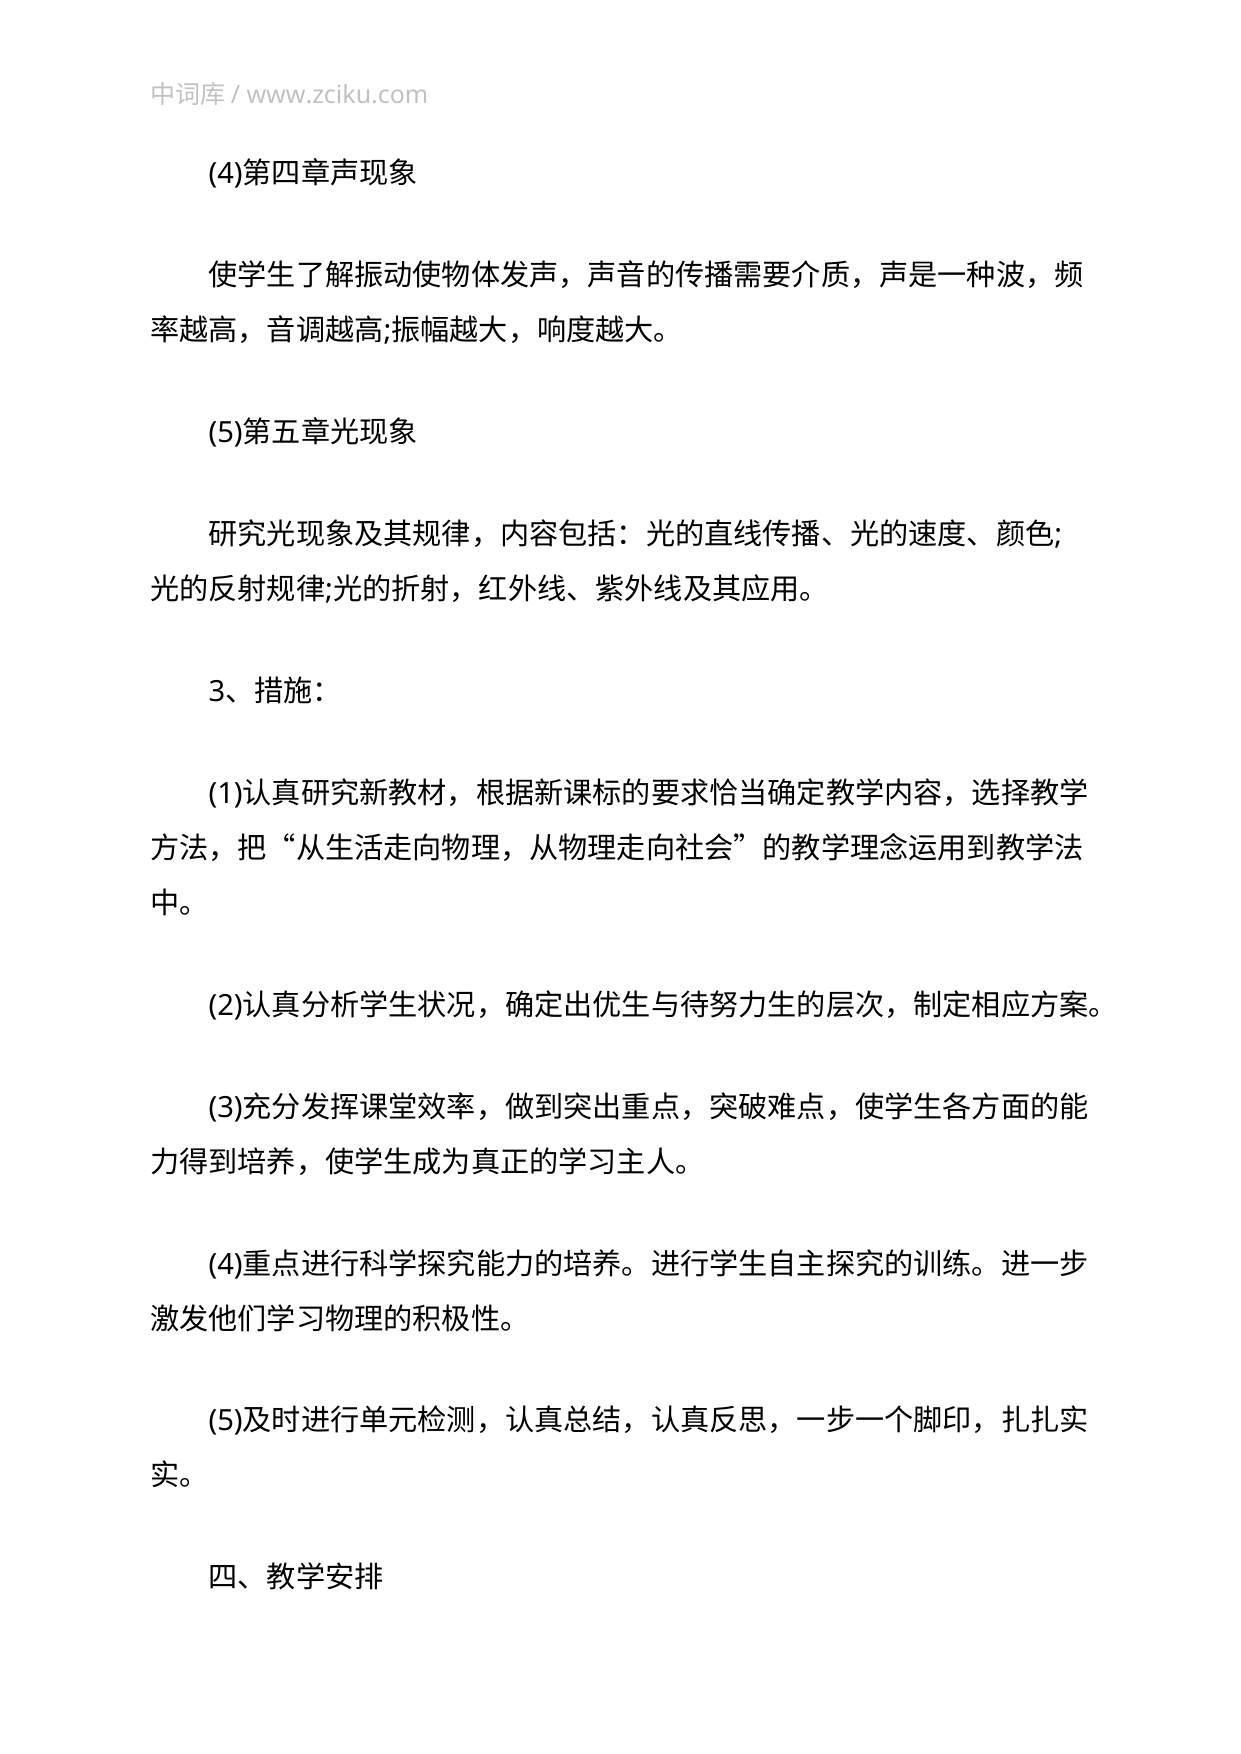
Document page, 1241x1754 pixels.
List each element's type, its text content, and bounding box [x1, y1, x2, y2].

text 3、措施： [150, 668, 1090, 710]
text (1)认真研究新教材，根据新课标的要求恰当确定教学内容，选择教学方法，把“从生活走向物理，从物理走向社会”的教学理念运用到教学法中。 [150, 770, 1090, 922]
text (5)第五章光现象 [150, 409, 1090, 451]
text (4)重点进行科学探究能力的培养。进行学生自主探究的训练。进一步激发他们学习物理的积极性。 [150, 1240, 1090, 1337]
text 使学生了解振动使物体发声，声音的传播需要介质，声是一种波，频率越高，音调越高;振幅越大，响度越大。 [150, 252, 1090, 349]
text (5)及时进行单元检测，认真总结，认真反思，一步一个脚印，扎扎实实。 [150, 1397, 1090, 1494]
text 四、教学安排 [150, 1554, 1090, 1596]
text 研究光现象及其规律，内容包括：光的直线传播、光的速度、颜色;光的反射规律;光的折射，红外线、紫外线及其应用。 [150, 511, 1090, 608]
text (2)认真分析学生状况，确定出优生与待努力生的层次，制定相应方案。 [150, 981, 1090, 1024]
text (3)充分发挥课堂效率，做到突出重点，突破难点，使学生各方面的能力得到培养，使学生成为真正的学习主人。 [150, 1083, 1090, 1181]
text (4)第四章声现象 [150, 150, 1090, 192]
